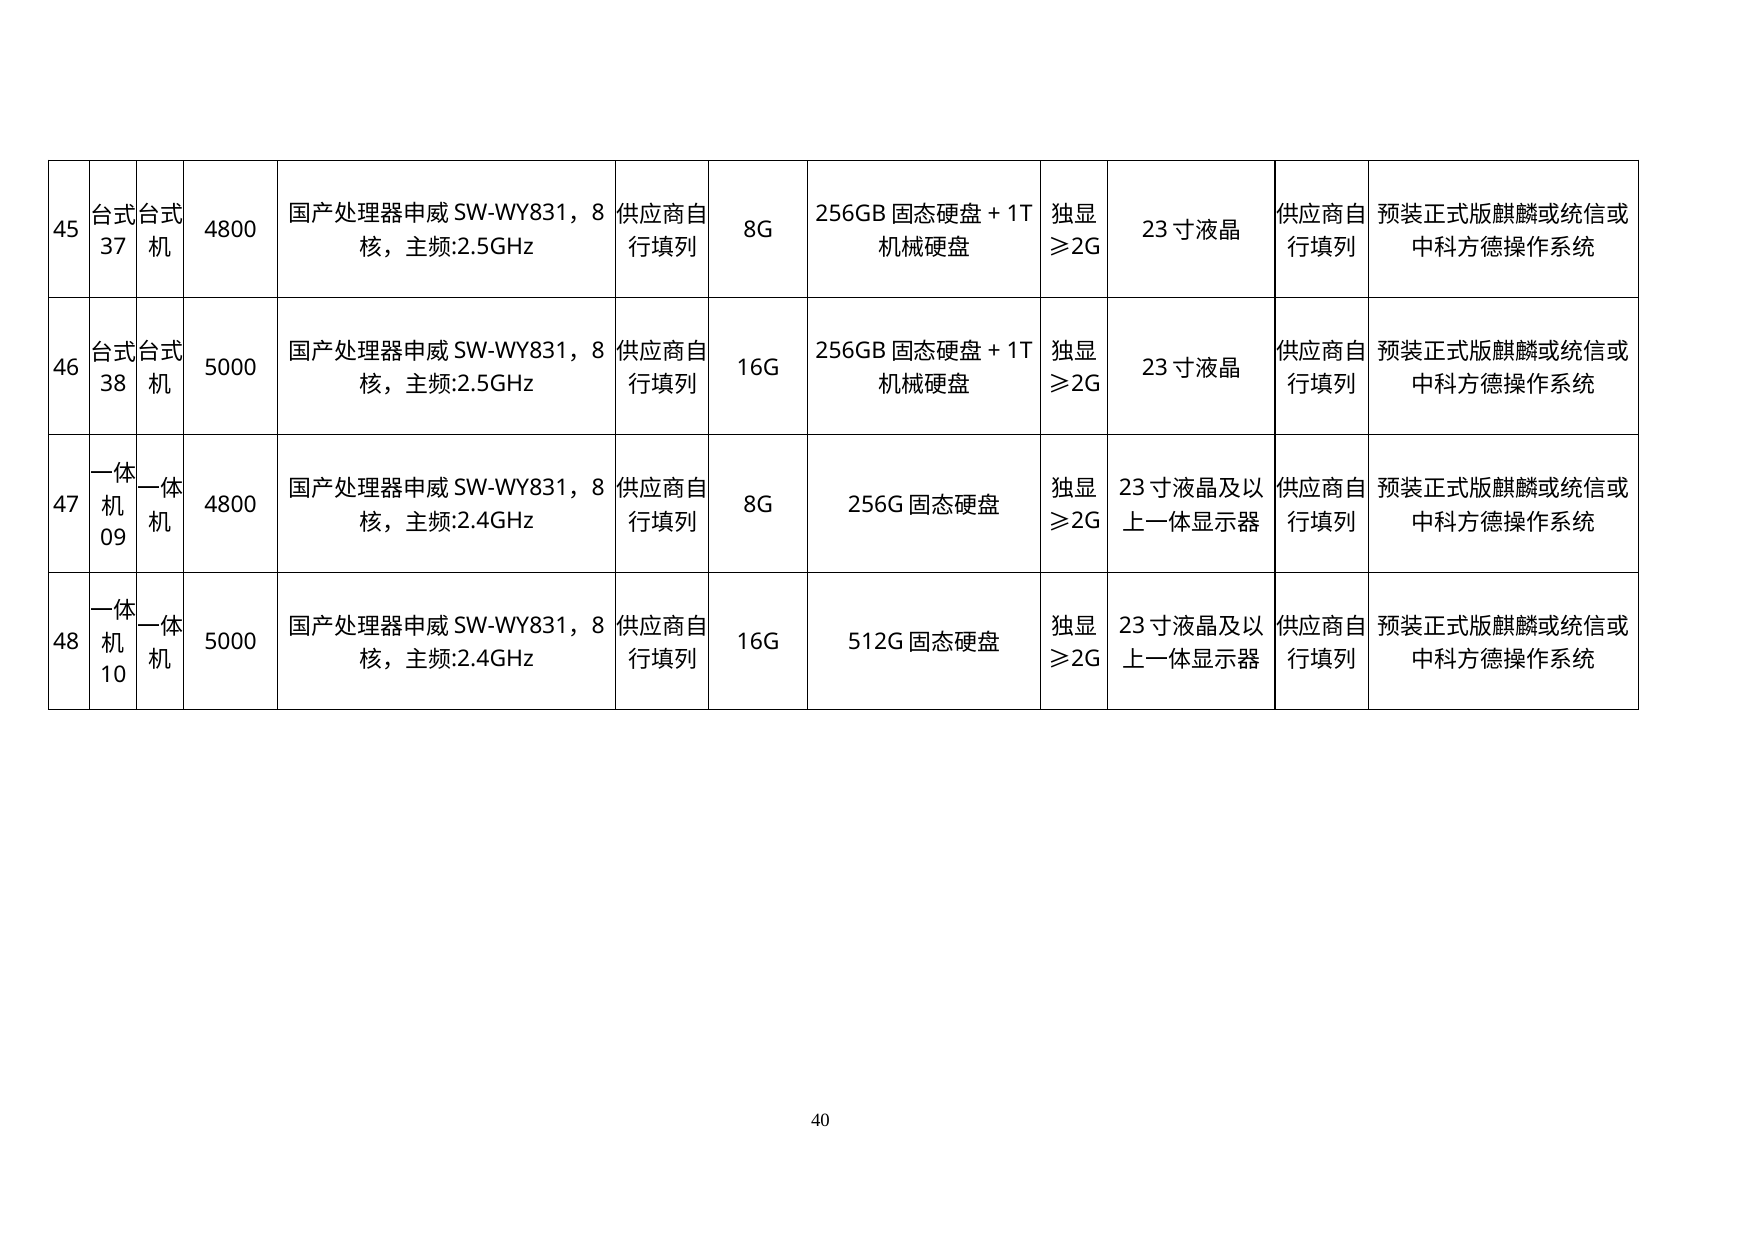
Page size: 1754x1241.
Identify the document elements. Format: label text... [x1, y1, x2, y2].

table_cell 国产处理器申威SW-WY831，8核，主频:2.4GHz [278, 573, 615, 709]
table_cell 台式机 [137, 161, 183, 297]
table_cell 4800 [184, 161, 277, 297]
table_cell 16G [709, 573, 807, 709]
table_cell [49, 435, 89, 572]
table_cell 23寸液晶及以上一体显示器 [1108, 573, 1274, 709]
table_cell 一体机 [137, 435, 183, 572]
table_cell [49, 161, 89, 297]
table_cell 供应商自行填列 [1276, 298, 1368, 434]
table_cell 预装正式版麒麟或统信或中科方德操作系统 [1369, 298, 1638, 434]
table_cell 预装正式版麒麟或统信或中科方德操作系统 [1369, 161, 1638, 297]
table_cell 供应商自行填列 [616, 161, 708, 297]
table_cell 512G固态硬盘 [808, 573, 1040, 709]
table_cell 一体机 [137, 573, 183, 709]
table_cell 5000 [184, 298, 277, 434]
table_cell 独显≥2G [1041, 435, 1107, 572]
table_cell 独显≥2G [1041, 298, 1107, 434]
table_cell 16G [709, 298, 807, 434]
table_cell 台式38 [90, 298, 136, 434]
table_cell 256G固态硬盘 [808, 435, 1040, 572]
table_cell 台式37 [90, 161, 136, 297]
table_cell 供应商自行填列 [616, 435, 708, 572]
table_cell 23寸液晶及以上一体显示器 [1108, 435, 1274, 572]
table_cell 23寸液晶 [1108, 161, 1274, 297]
table_cell 台式机 [137, 298, 183, 434]
table_cell 预装正式版麒麟或统信或中科方德操作系统 [1369, 573, 1638, 709]
table_cell 独显≥2G [1041, 573, 1107, 709]
table_cell 预装正式版麒麟或统信或中科方德操作系统 [1369, 435, 1638, 572]
table_cell 独显≥2G [1041, 161, 1107, 297]
table_cell [49, 573, 89, 709]
table_cell 供应商自行填列 [1276, 161, 1368, 297]
table_cell 4800 [184, 435, 277, 572]
table_cell 一体机09 [90, 435, 136, 572]
table_cell 供应商自行填列 [1276, 435, 1368, 572]
table_cell 国产处理器申威SW-WY831，8核，主频:2.5GHz [278, 161, 615, 297]
table_cell 供应商自行填列 [1276, 573, 1368, 709]
table_cell 一体机10 [90, 573, 136, 709]
table_cell 23寸液晶 [1108, 298, 1274, 434]
table_cell 供应商自行填列 [616, 573, 708, 709]
table_cell 8G [709, 435, 807, 572]
table_cell 256GB固态硬盘 + 1T 机械硬盘 [808, 161, 1040, 297]
table_cell 8G [709, 161, 807, 297]
table_cell 国产处理器申威SW-WY831，8核，主频:2.5GHz [278, 298, 615, 434]
table_cell 国产处理器申威SW-WY831，8核，主频:2.4GHz [278, 435, 615, 572]
table_cell 256GB固态硬盘 + 1T 机械硬盘 [808, 298, 1040, 434]
table_cell 供应商自行填列 [616, 298, 708, 434]
table_cell [49, 298, 89, 434]
table_cell 5000 [184, 573, 277, 709]
